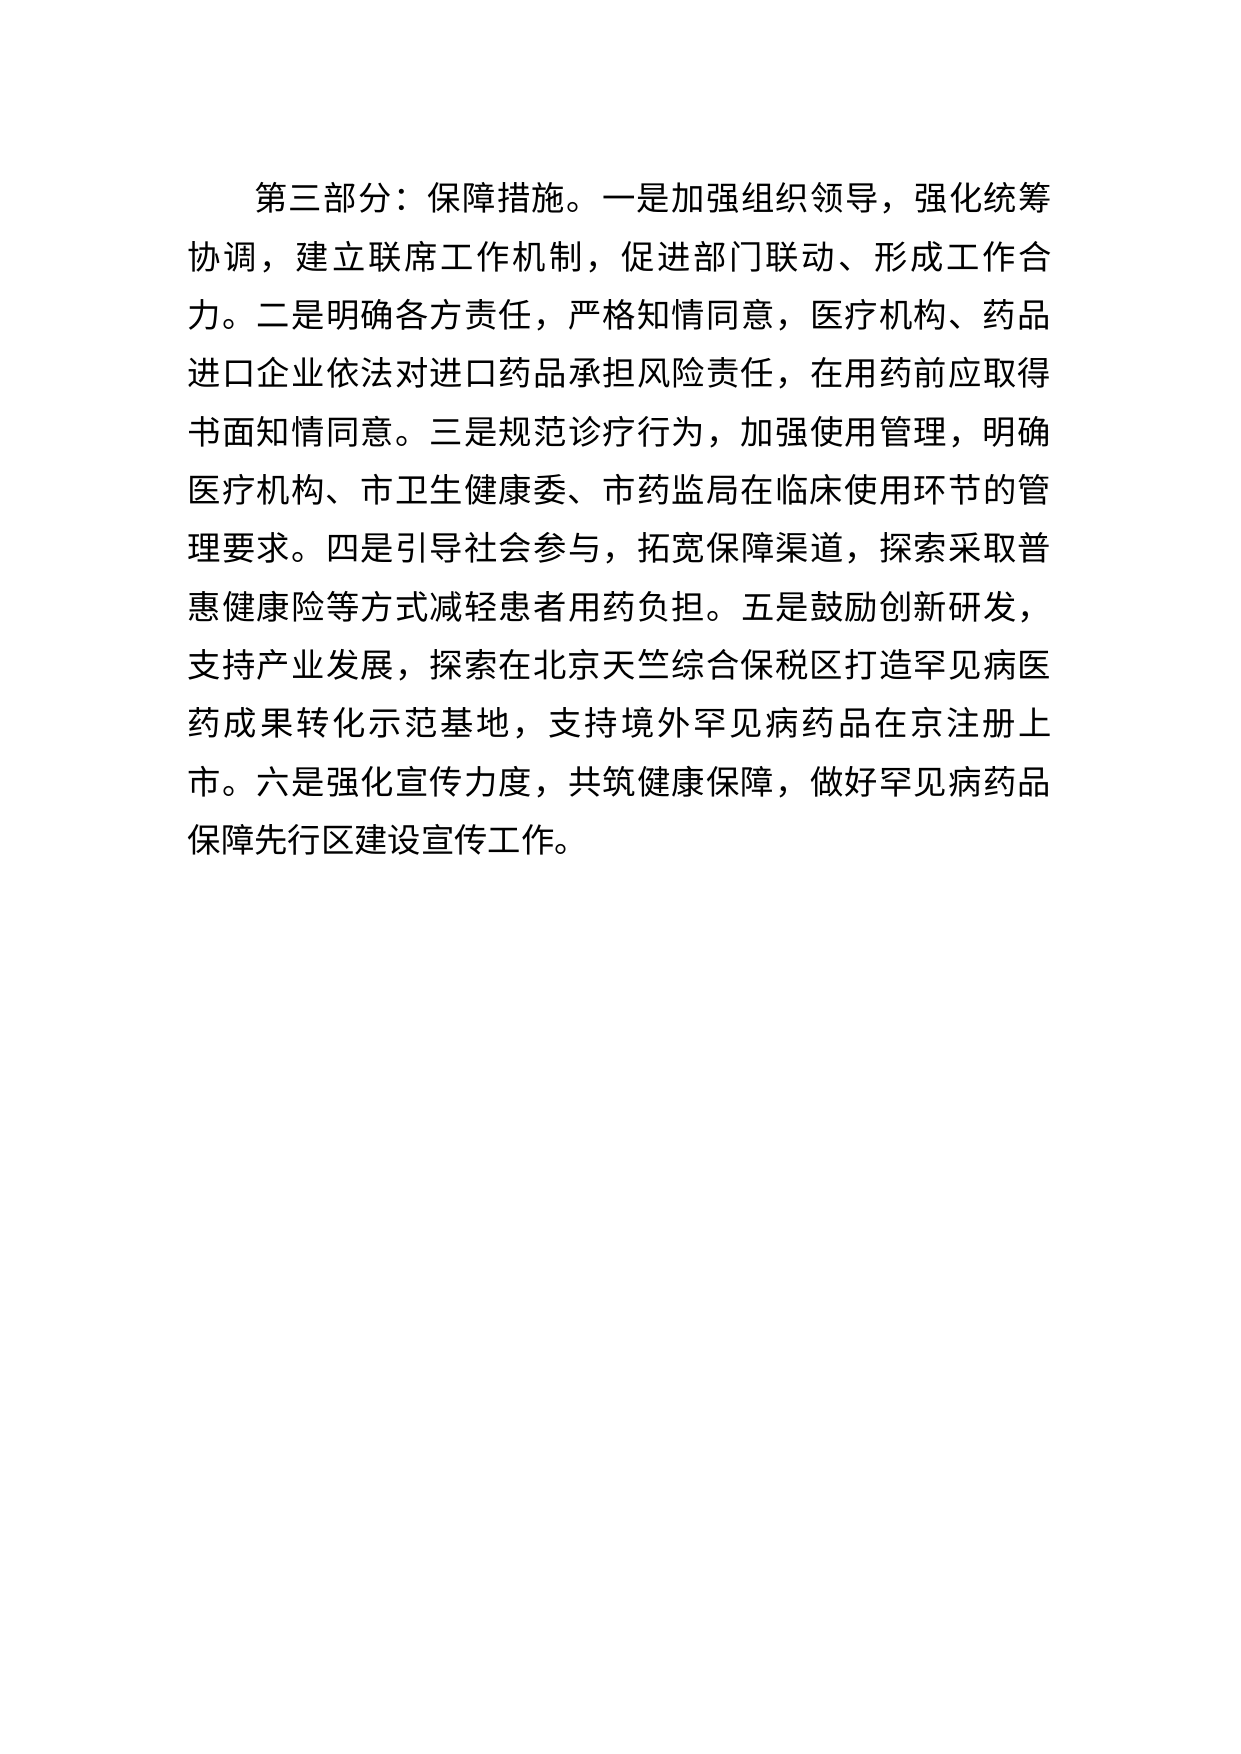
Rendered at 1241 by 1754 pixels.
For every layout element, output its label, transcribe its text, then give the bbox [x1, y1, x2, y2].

text 第三部分：保障措施。一是加强组织领导，强化统筹协调，建立联席工作机制，促进部门联动、形成工作合力。二是明确各方责任，严格知情同意，医疗机构、药品进口企业依法对进口药品承担风险责任，在用药前应取得书面知情同意。三是规范诊疗行为，加强使用管理，明确医疗机构、市卫生健康委、市药监局在临床使用环节的管理要求。四是引导社会参与，拓宽保障渠道，探索采取普惠健康险等方式减轻患者用药负担。五是鼓励创新研发，支持产业发展，探索在北京天竺综合保税区打造罕见病医药成果转化示范基地，支持境外罕见病药品在京注册上市。六是强化宣传力度，共筑健康保障，做好罕见病药品保障先行区建设宣传工作。 [187, 162, 1053, 862]
